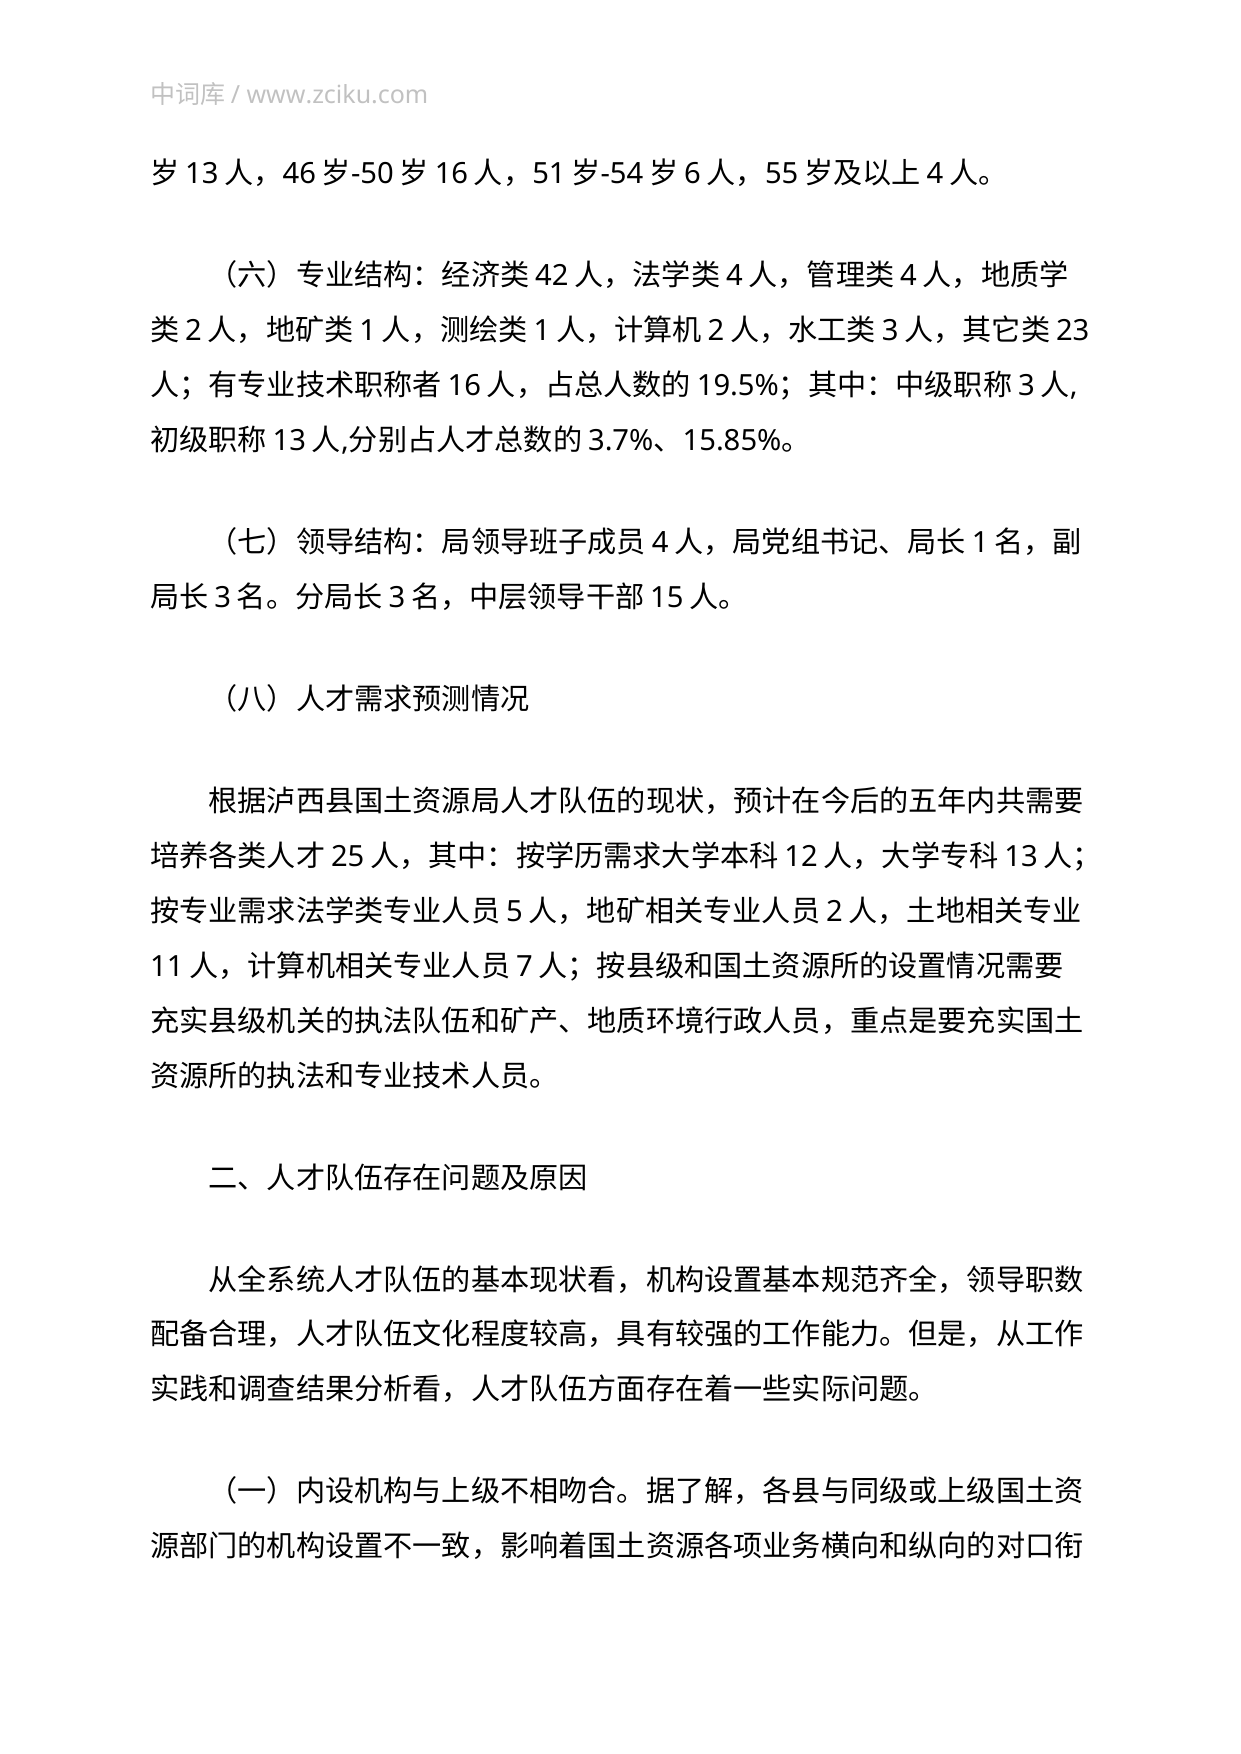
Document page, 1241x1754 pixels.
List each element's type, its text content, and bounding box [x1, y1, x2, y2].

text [150, 150, 1090, 192]
text （八）人才需求预测情况 [150, 676, 1090, 718]
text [150, 1468, 1090, 1565]
text 从全系统人才队伍的基本现状看，机构设置基本规范齐全，领导职数配备合理，人才队伍文化程度较高，具有较强的工作能力。但是，从工作实践和调查结果分析看，人才队伍方面存在着一些实际问题。 [150, 1256, 1090, 1408]
text （六）专业结构：经济类42人，法学类4人，管理类4人，地质学类2人，地矿类1人，测绘类1人，计算机2人，水工类3人，其它类23人；有专业技术职称者16人，占总人数的19.5%；其中：中级职称3人,初级职称13人,分别占人才总数的3.7%、15.85%。 [150, 252, 1090, 459]
text 根据泸西县国土资源局人才队伍的现状，预计在今后的五年内共需要培养各类人才25人，其中：按学历需求大学本科12人，大学专科13人；按专业需求法学类专业人员5人，地矿相关专业人员2人，土地相关专业11人，计算机相关专业人员7人；按县级和国土资源所的设置情况需要充实县级机关的执法队伍和矿产、地质环境行政人员，重点是要充实国土资源所的执法和专业技术人员。 [150, 778, 1090, 1095]
text 二、人才队伍存在问题及原因 [150, 1154, 1090, 1197]
text （七）领导结构：局领导班子成员4人，局党组书记、局长1名，副局长3名。分局长3名，中层领导干部15人。 [150, 519, 1090, 616]
